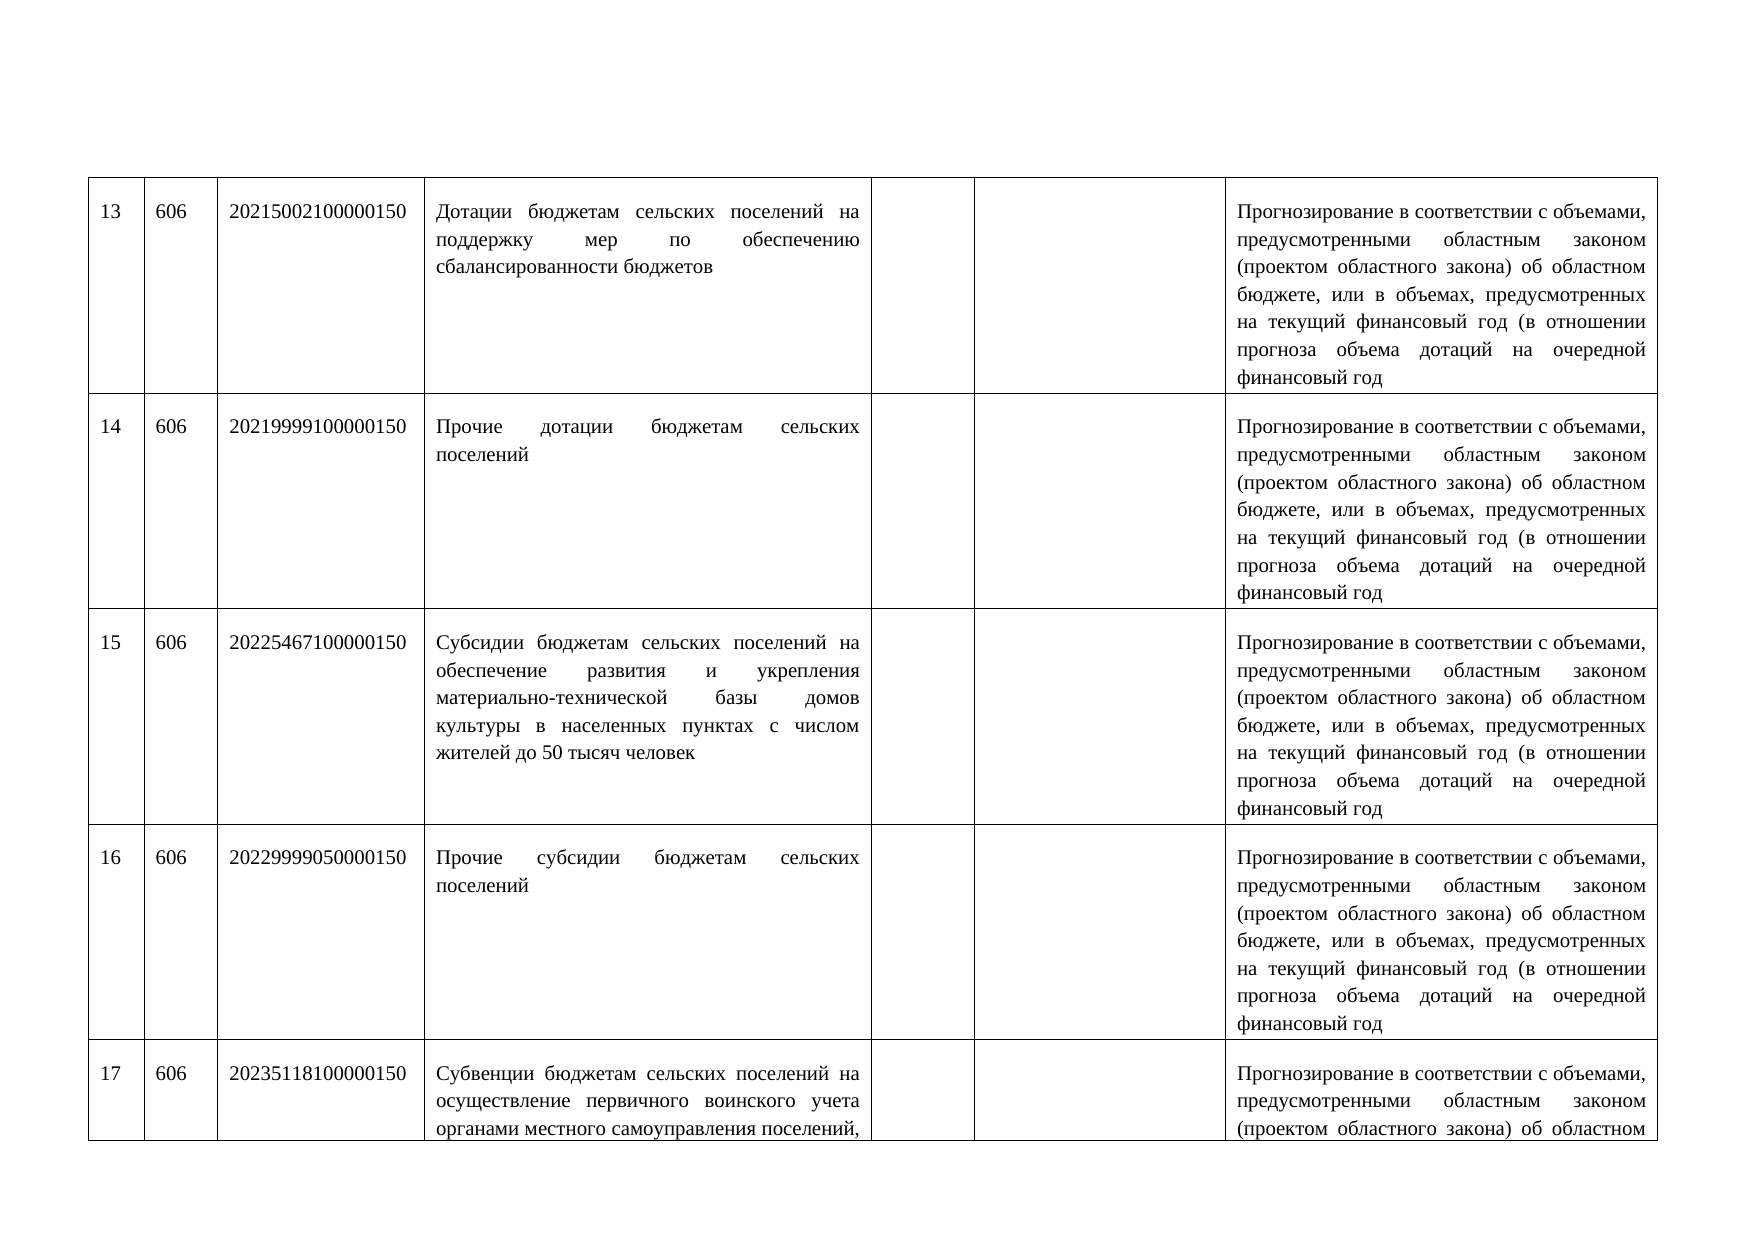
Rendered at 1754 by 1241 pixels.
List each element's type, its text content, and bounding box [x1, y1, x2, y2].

table_cell Дотации бюджетам сельских поселений на поддержку мер по обеспечению сбалансированности бюджетов [425, 178, 871, 393]
table_cell [975, 394, 1225, 608]
table_cell [872, 825, 974, 1039]
table_cell Прочие дотации бюджетам сельских поселений [425, 394, 871, 608]
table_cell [1226, 178, 1657, 393]
table_cell [872, 609, 974, 823]
table_cell [872, 394, 974, 608]
table_cell 606 [145, 609, 217, 823]
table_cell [1226, 1040, 1657, 1140]
table_cell 16 [89, 825, 144, 1039]
table_cell [975, 825, 1225, 1039]
table_cell 606 [145, 394, 217, 608]
table_cell [872, 178, 974, 393]
table_cell 15 [89, 609, 144, 823]
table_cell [425, 1040, 871, 1140]
table_cell [975, 178, 1225, 393]
table_cell 20229999050000150 [218, 825, 424, 1039]
table_cell [975, 609, 1225, 823]
table_cell [975, 1040, 1225, 1140]
table_cell Прочие субсидии бюджетам сельских поселений [425, 825, 871, 1039]
table_cell 606 [145, 1040, 217, 1140]
table_cell 17 [89, 1040, 144, 1140]
table_cell 20215002100000150 [218, 178, 424, 393]
table_cell 20235118100000150 [218, 1040, 424, 1140]
table_cell 606 [145, 825, 217, 1039]
table_cell 14 [89, 394, 144, 608]
table_cell [872, 1040, 974, 1140]
table_cell Субсидии бюджетам сельских поселений на обеспечение развития и укрепления материально-технической базы домов культуры в населенных пунктах с числом жителей до 50 тысяч человек [425, 609, 871, 823]
table_cell 13 [89, 178, 144, 393]
table_cell 20219999100000150 [218, 394, 424, 608]
table_cell 606 [145, 178, 217, 393]
table_cell 20225467100000150 [218, 609, 424, 823]
